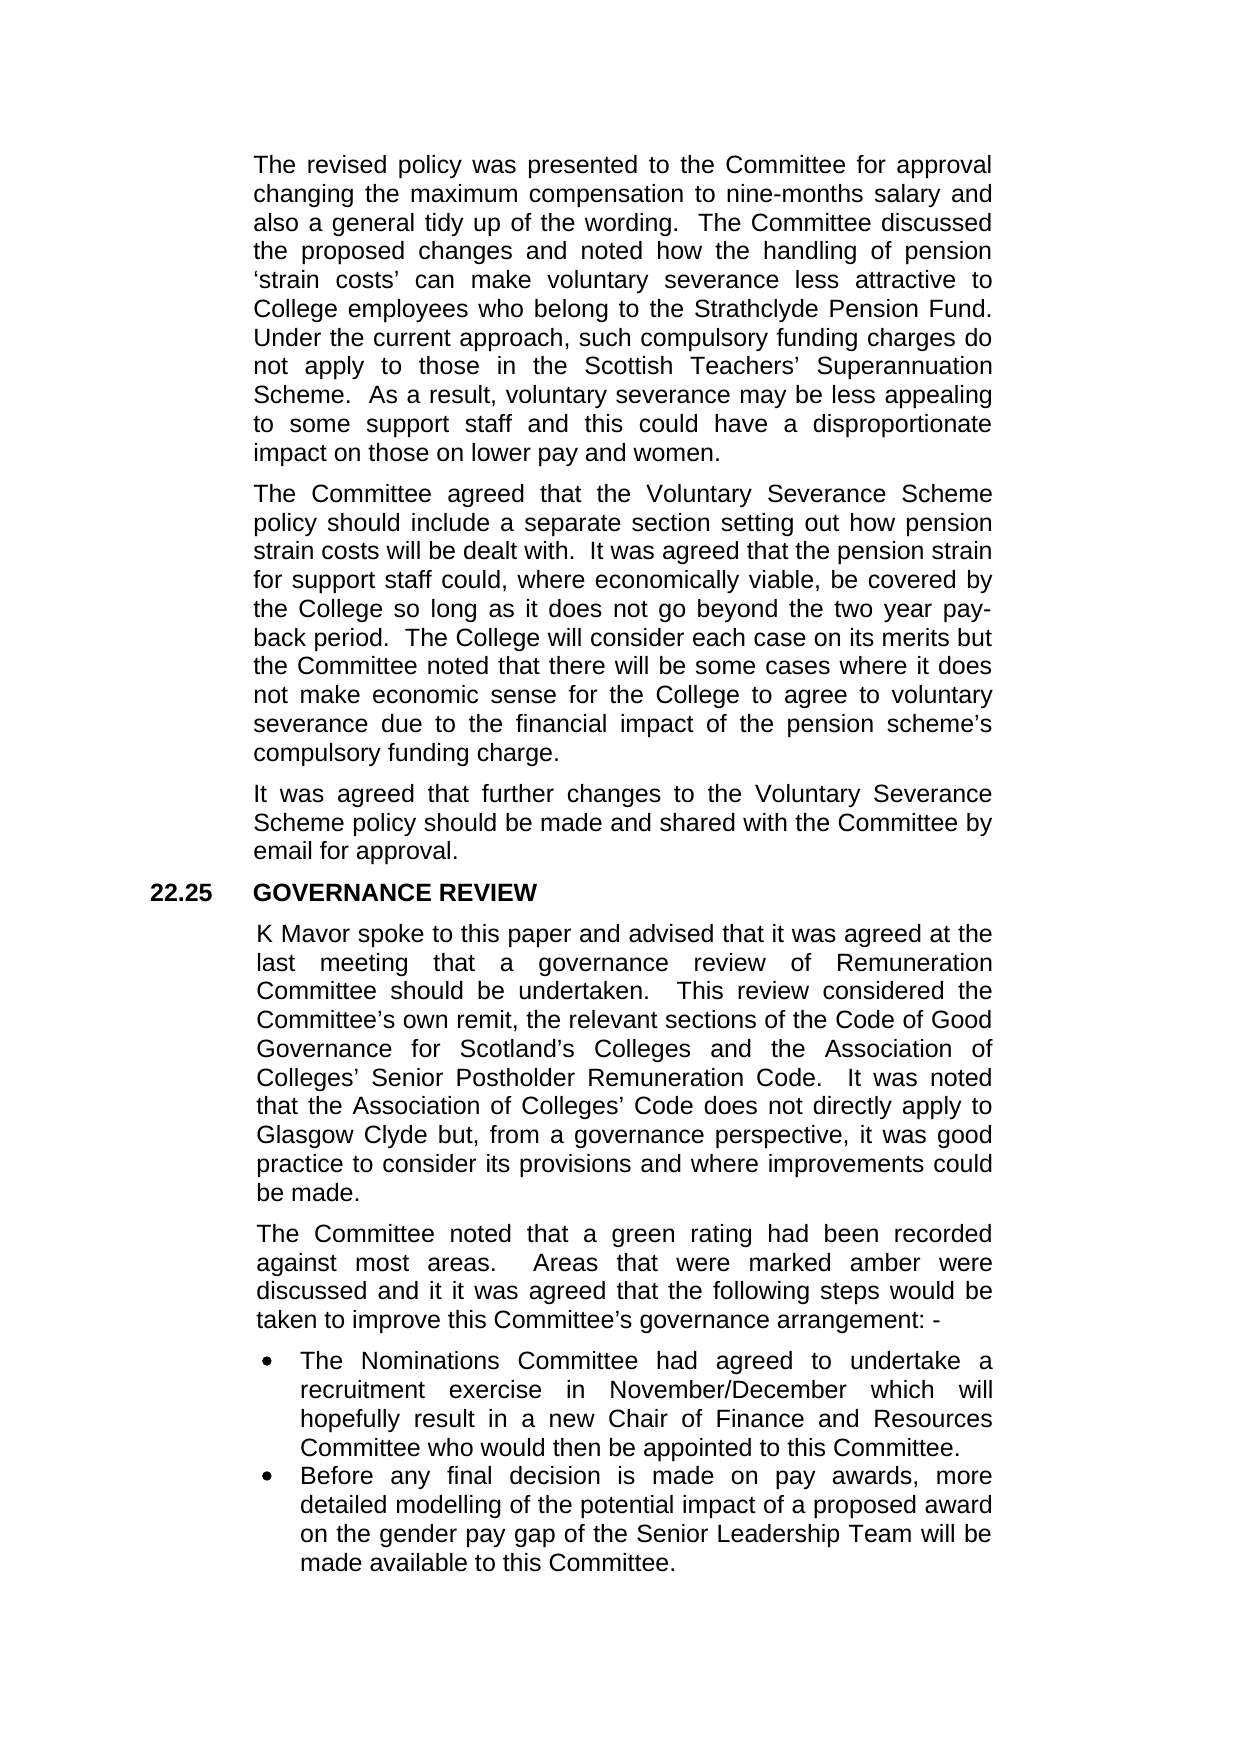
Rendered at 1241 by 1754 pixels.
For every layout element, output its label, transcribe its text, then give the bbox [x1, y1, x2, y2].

text The Committee agreed that the Voluntary Severance Scheme policy should include a separate section setting out how pension strain costs will be dealt with. It was agreed that the pension strain for support staff could, where economically viable, be covered by the College so long as it does not go beyond the two year pay-back period. The College will consider each case on its merits but the Committee noted that there will be some cases where it does not make economic sense for the College to agree to voluntary severance due to the financial impact of the pension scheme’s compulsory funding charge. [150, 479, 994, 766]
list Before any final decision is made on pay awards, more detailed modelling of the potential impact of a proposed award on the gender pay gap of the Senior Leadership Team will be made available to this Committee. [262, 1461, 994, 1576]
text K Mavor spoke to this paper and advised that it was agreed at the last meeting that a governance review of Remuneration Committee should be undertaken. This review considered the Committee’s own remit, the relevant sections of the Code of Good Governance for Scotland’s Colleges and the Association of Colleges’ Senior Postholder Remuneration Code. It was noted that the Association of Colleges’ Code does not directly apply to Glasgow Clyde but, from a governance perspective, it was good practice to consider its provisions and where improvements could be made. [256, 919, 994, 1206]
text The revised policy was presented to the Committee for approval changing the maximum compensation to nine-months salary and also a general tidy up of the wording. The Committee discussed the proposed changes and noted how the handling of pension ‘strain costs’ can make voluntary severance less attractive to College employees who belong to the Strathclyde Pension Fund. Under the current approach, such compulsory funding charges do not apply to those in the Scottish Teachers’ Superannuation Scheme. As a result, voluntary severance may be less appealing to some support staff and this could have a disproportionate impact on those on lower pay and women. [150, 150, 994, 466]
list The Nominations Committee had agreed to undertake a recruitment exercise in November/December which will hopefully result in a new Chair of Finance and Resources Committee who would then be appointed to this Committee. [262, 1346, 994, 1461]
text 22.25 GOVERNANCE REVIEW [150, 877, 994, 906]
text The Committee noted that a green rating had been recorded against most areas. Areas that were marked amber were discussed and it it was agreed that the following steps would be taken to improve this Committee’s governance arrangement: - [256, 1219, 994, 1334]
text It was agreed that further changes to the Voluntary Severance Scheme policy should be made and shared with the Committee by email for approval. [150, 779, 994, 865]
